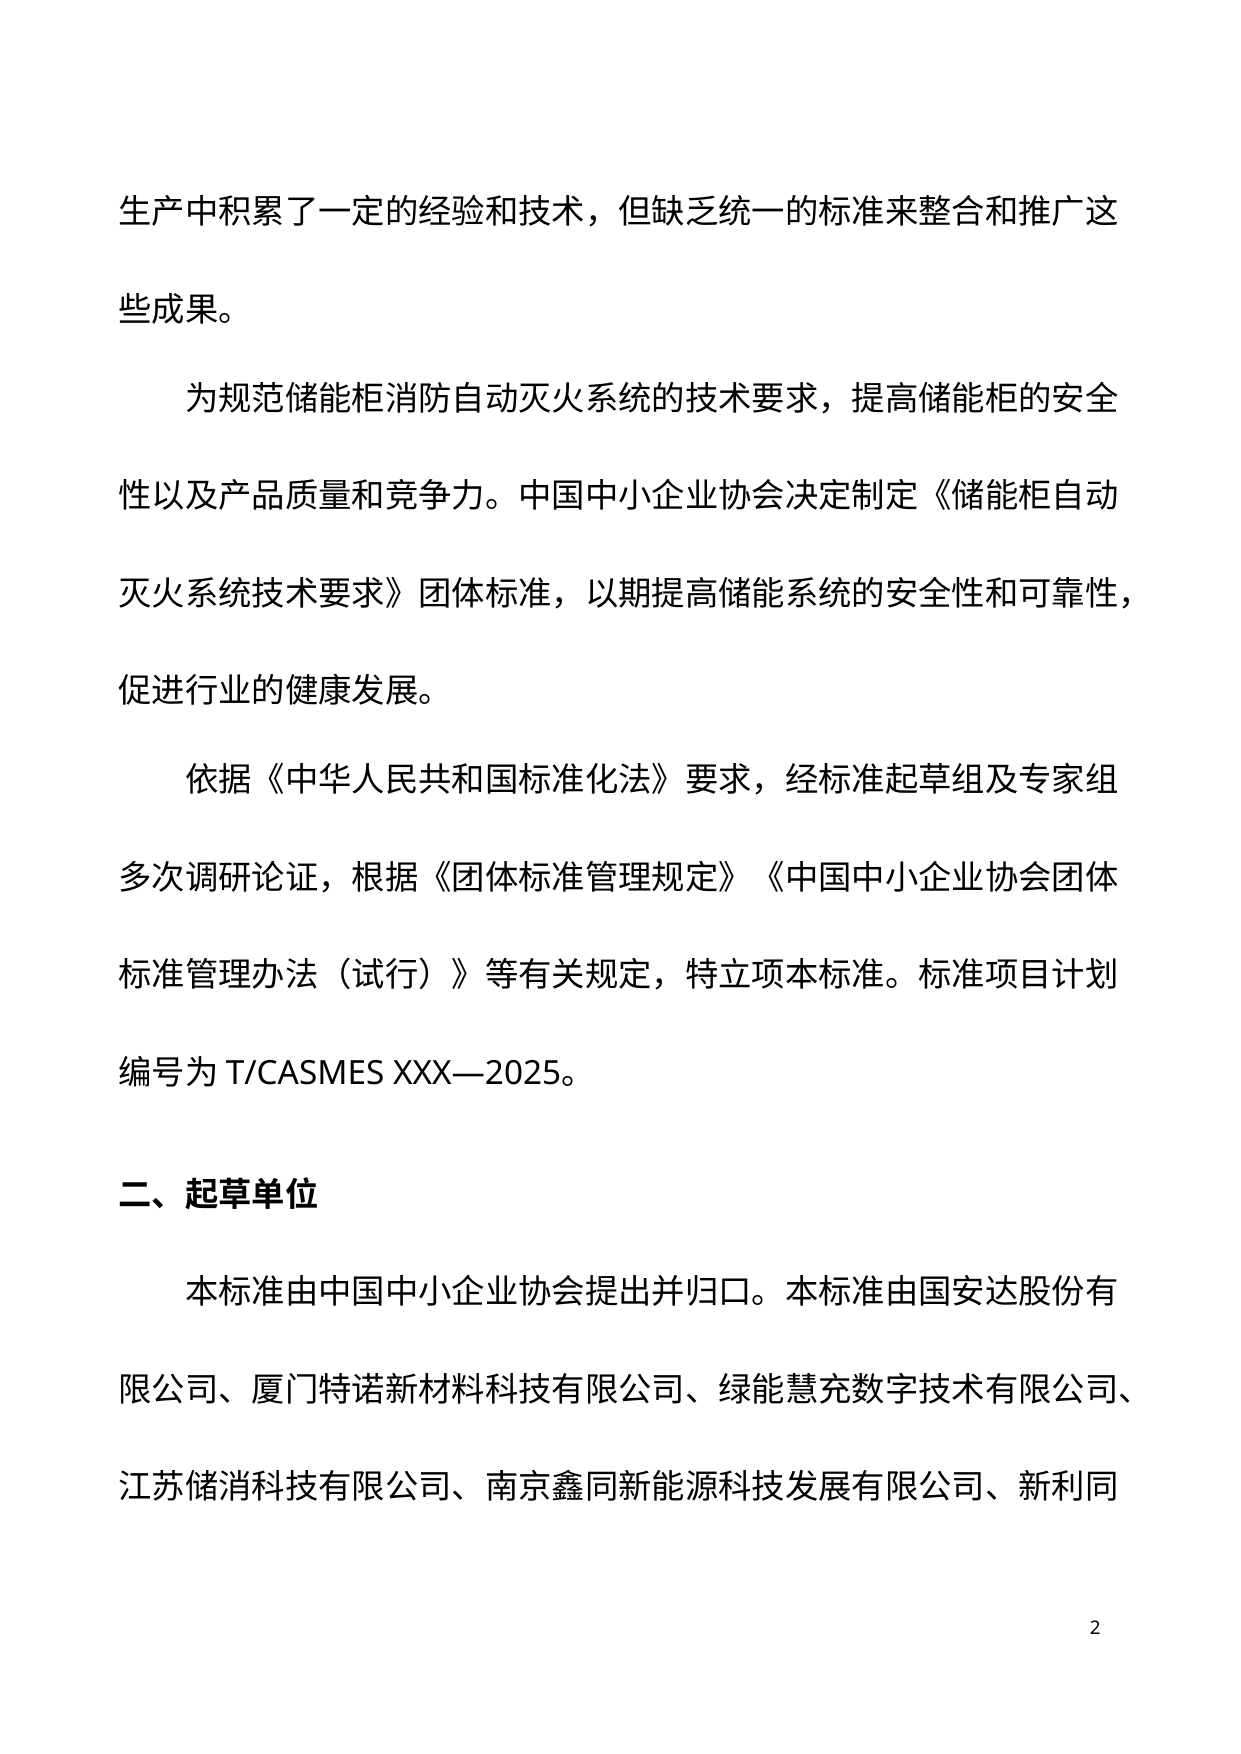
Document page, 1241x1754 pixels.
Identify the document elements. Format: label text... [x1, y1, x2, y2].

text 为规范储能柜消防自动灭火系统的技术要求，提高储能柜的安全性以及产品质量和竞争力。中国中小企业协会决定制定《储能柜自动灭火系统技术要求》团体标准，以期提高储能系统的安全性和可靠性，促进行业的健康发展。 [118, 363, 1122, 721]
list 起草单位 [118, 1159, 1122, 1224]
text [118, 177, 1122, 339]
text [118, 1256, 1122, 1516]
text 依据《中华人民共和国标准化法》要求，经标准起草组及专家组多次调研论证，根据《团体标准管理规定》《中国中小企业协会团体标准管理办法（试行）》等有关规定，特立项本标准。标准项目计划编号为 T/CASMES XXX—2025。 [118, 745, 1122, 1102]
